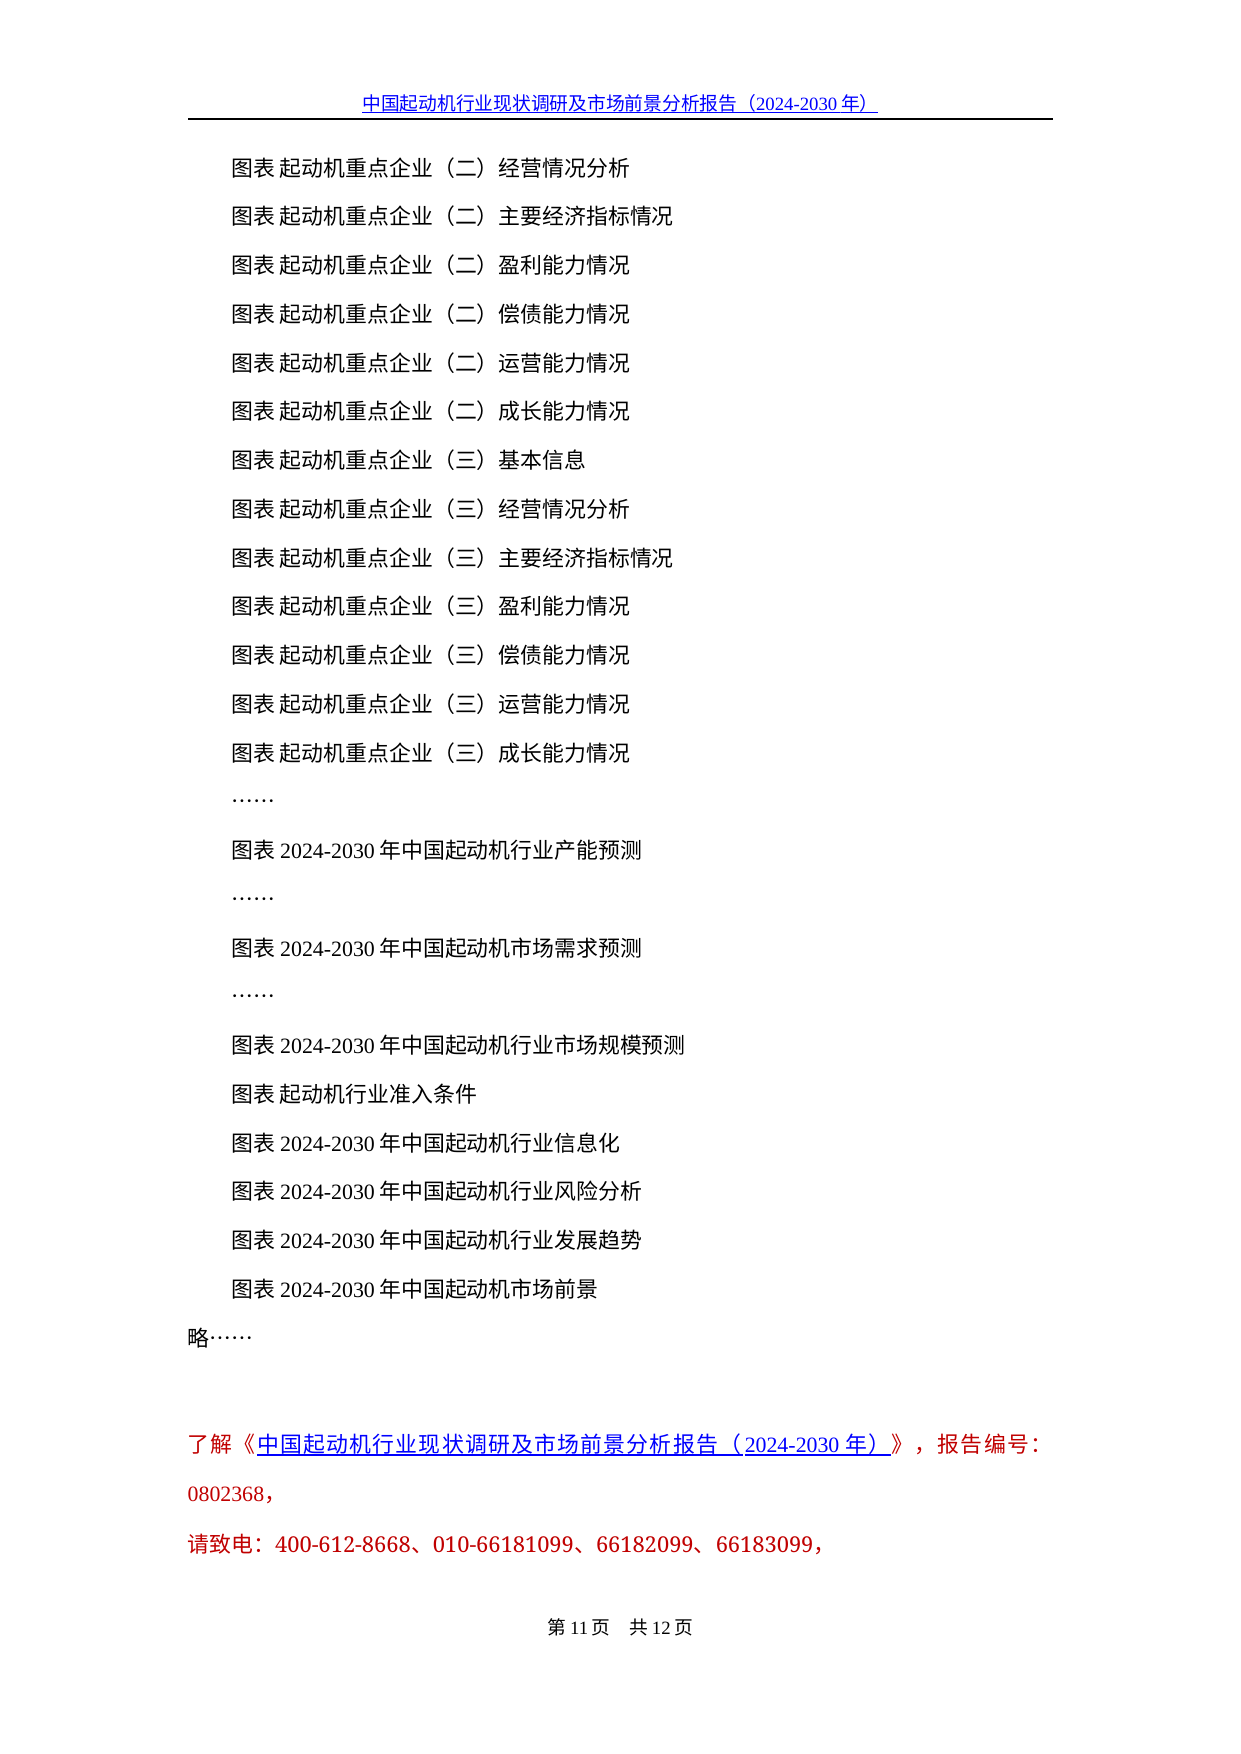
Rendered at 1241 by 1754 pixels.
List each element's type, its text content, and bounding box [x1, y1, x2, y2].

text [187, 150, 1053, 1353]
text 请致电：400-612-8668、010-66181099、66182099、66183099， [187, 1527, 1053, 1559]
text 了解《中国起动机行业现状调研及市场前景分析报告（2024-2030年）》，报告编号：0802368， [187, 1427, 1053, 1508]
